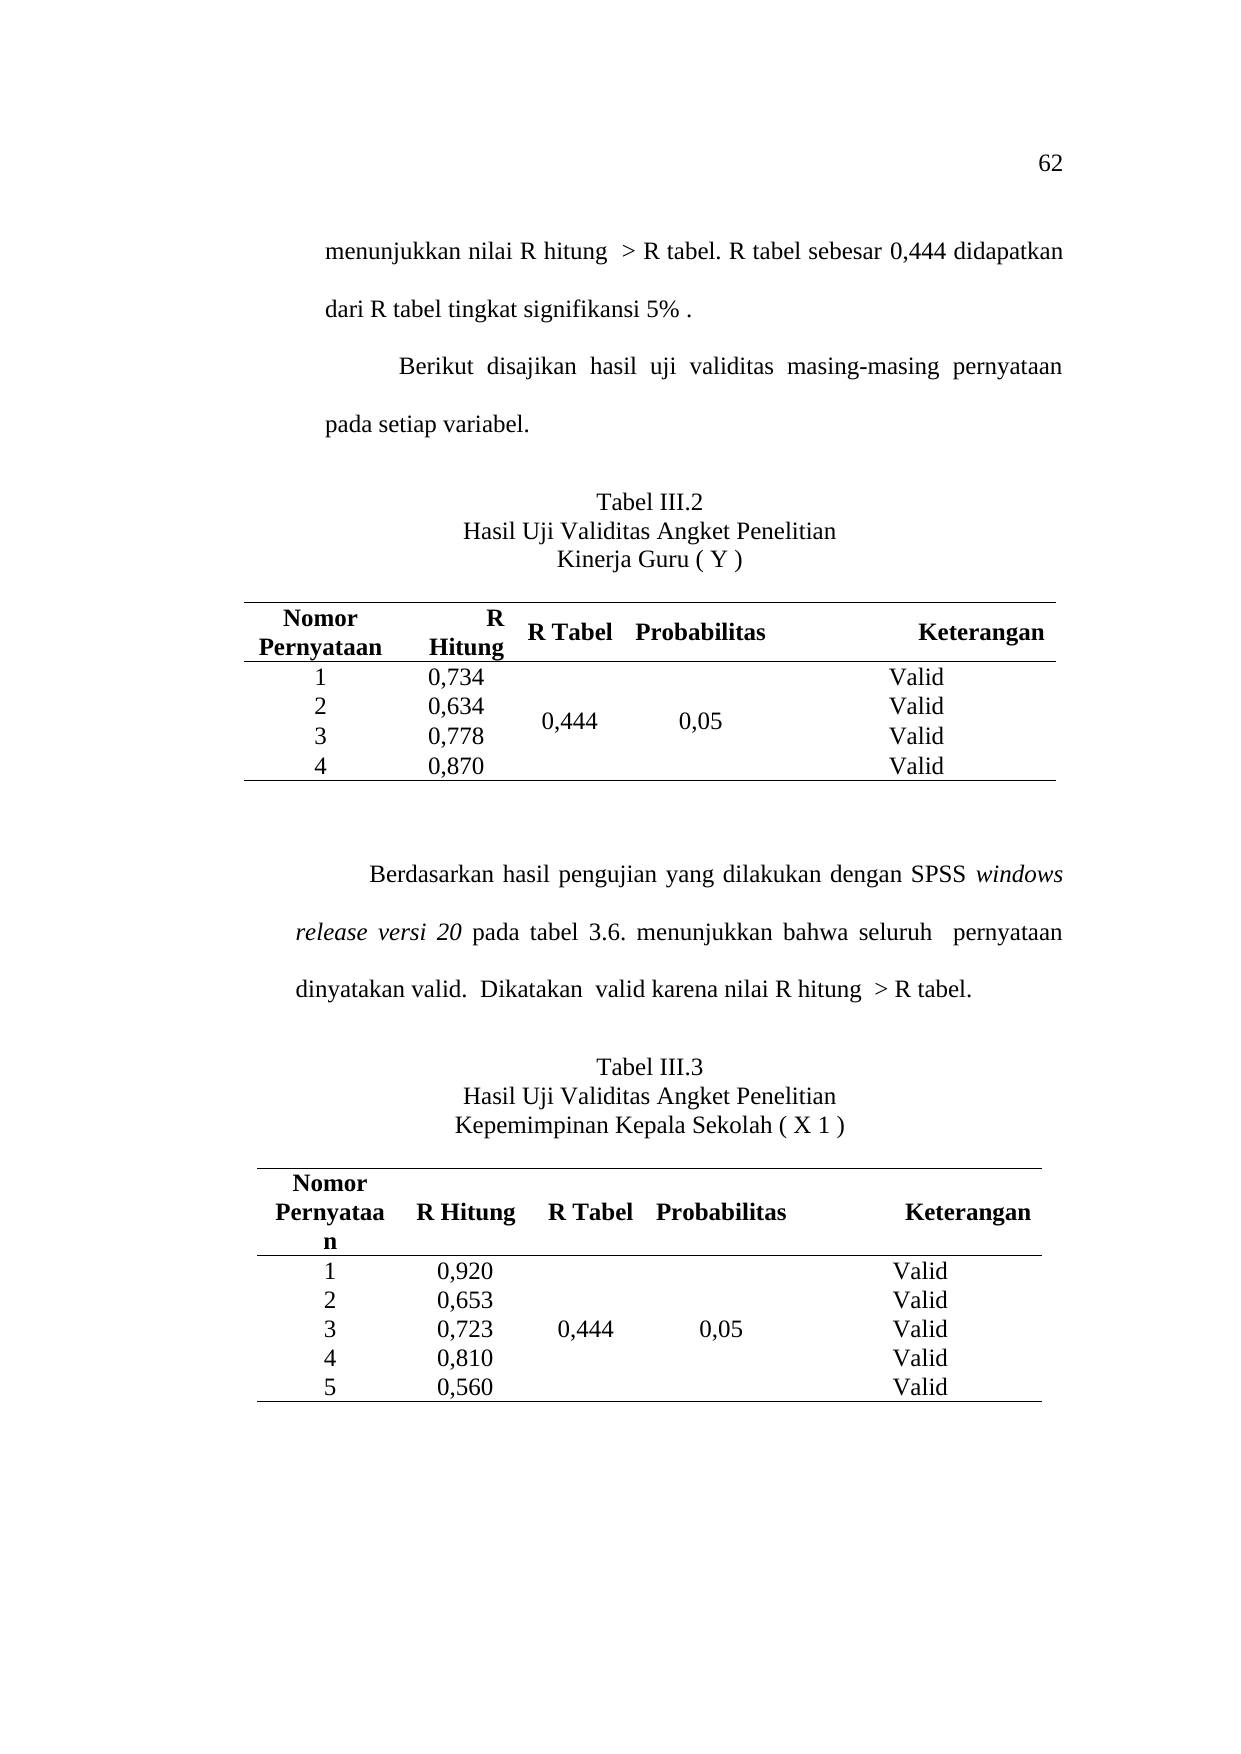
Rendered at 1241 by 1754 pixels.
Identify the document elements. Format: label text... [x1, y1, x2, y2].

table_header Probabilitas [624, 603, 777, 661]
table_cell 0,653 [403, 1285, 527, 1314]
table_cell Valid [798, 1343, 1042, 1372]
table_cell 0,920 [403, 1256, 527, 1284]
table_header R Tabel [527, 1169, 644, 1255]
table_header Nomor Pernyataan [244, 603, 397, 661]
table_header Probabilitas [644, 1169, 797, 1255]
text Hasil Uji Validitas Angket Penelitian [236, 516, 1063, 544]
table_cell 5 [257, 1372, 403, 1401]
table_cell Valid [798, 1314, 1042, 1343]
table_header Keterangan [777, 603, 1056, 661]
text Kepemimpinan Kepala Sekolah ( X 1 ) [236, 1110, 1063, 1139]
table_cell Valid [777, 750, 1056, 780]
table_cell 3 [257, 1314, 403, 1343]
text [325, 236, 1063, 322]
table_cell 1 [257, 1256, 403, 1284]
table_cell 0,723 [403, 1314, 527, 1343]
table_cell 4 [257, 1343, 403, 1372]
text Tabel III.2 [236, 487, 1063, 516]
table_cell 0,810 [403, 1343, 527, 1372]
table_header R Hitung [403, 1169, 527, 1255]
table_cell Valid [777, 662, 1056, 690]
table_cell 0,444 [515, 662, 624, 780]
text Hasil Uji Validitas Angket Penelitian [236, 1081, 1063, 1110]
table_cell 1 [244, 662, 397, 690]
table_header R Tabel [515, 603, 624, 661]
table_cell 2 [257, 1285, 403, 1314]
table_cell 4 [244, 750, 397, 780]
table_cell Valid [777, 690, 1056, 720]
table_cell 0,444 [527, 1256, 644, 1401]
table_cell 0,05 [644, 1256, 797, 1401]
table_cell 0,560 [403, 1372, 527, 1401]
table_cell 0,870 [397, 750, 515, 780]
table_cell 2 [244, 690, 397, 720]
table_cell Valid [798, 1256, 1042, 1284]
table_cell 0,05 [624, 662, 777, 780]
text Tabel III.3 [236, 1052, 1063, 1081]
table_header Nomor Pernyataan [257, 1169, 403, 1255]
text Berikut disajikan hasil uji validitas masing-masing pernyataan pada setiap variabel. [325, 351, 1063, 437]
table_header R Hitung [397, 603, 515, 661]
table_cell 0,778 [397, 720, 515, 750]
text Kinerja Guru ( Y ) [236, 544, 1063, 573]
table_cell 0,734 [397, 662, 515, 690]
table_cell 3 [244, 720, 397, 750]
table_cell Valid [798, 1285, 1042, 1314]
table_cell Valid [777, 720, 1056, 750]
table_cell 0,634 [397, 690, 515, 720]
table_header Keterangan [798, 1169, 1042, 1255]
text Berdasarkan hasil pengujian yang dilakukan dengan SPSS windows release versi 20 pada tabel 3.6. menunjukkan bahwa seluruh pernyataan dinyatakan valid. Dikatakan valid karena nilai R hitung > R tabel. [295, 859, 1063, 1003]
table_cell Valid [798, 1372, 1042, 1401]
